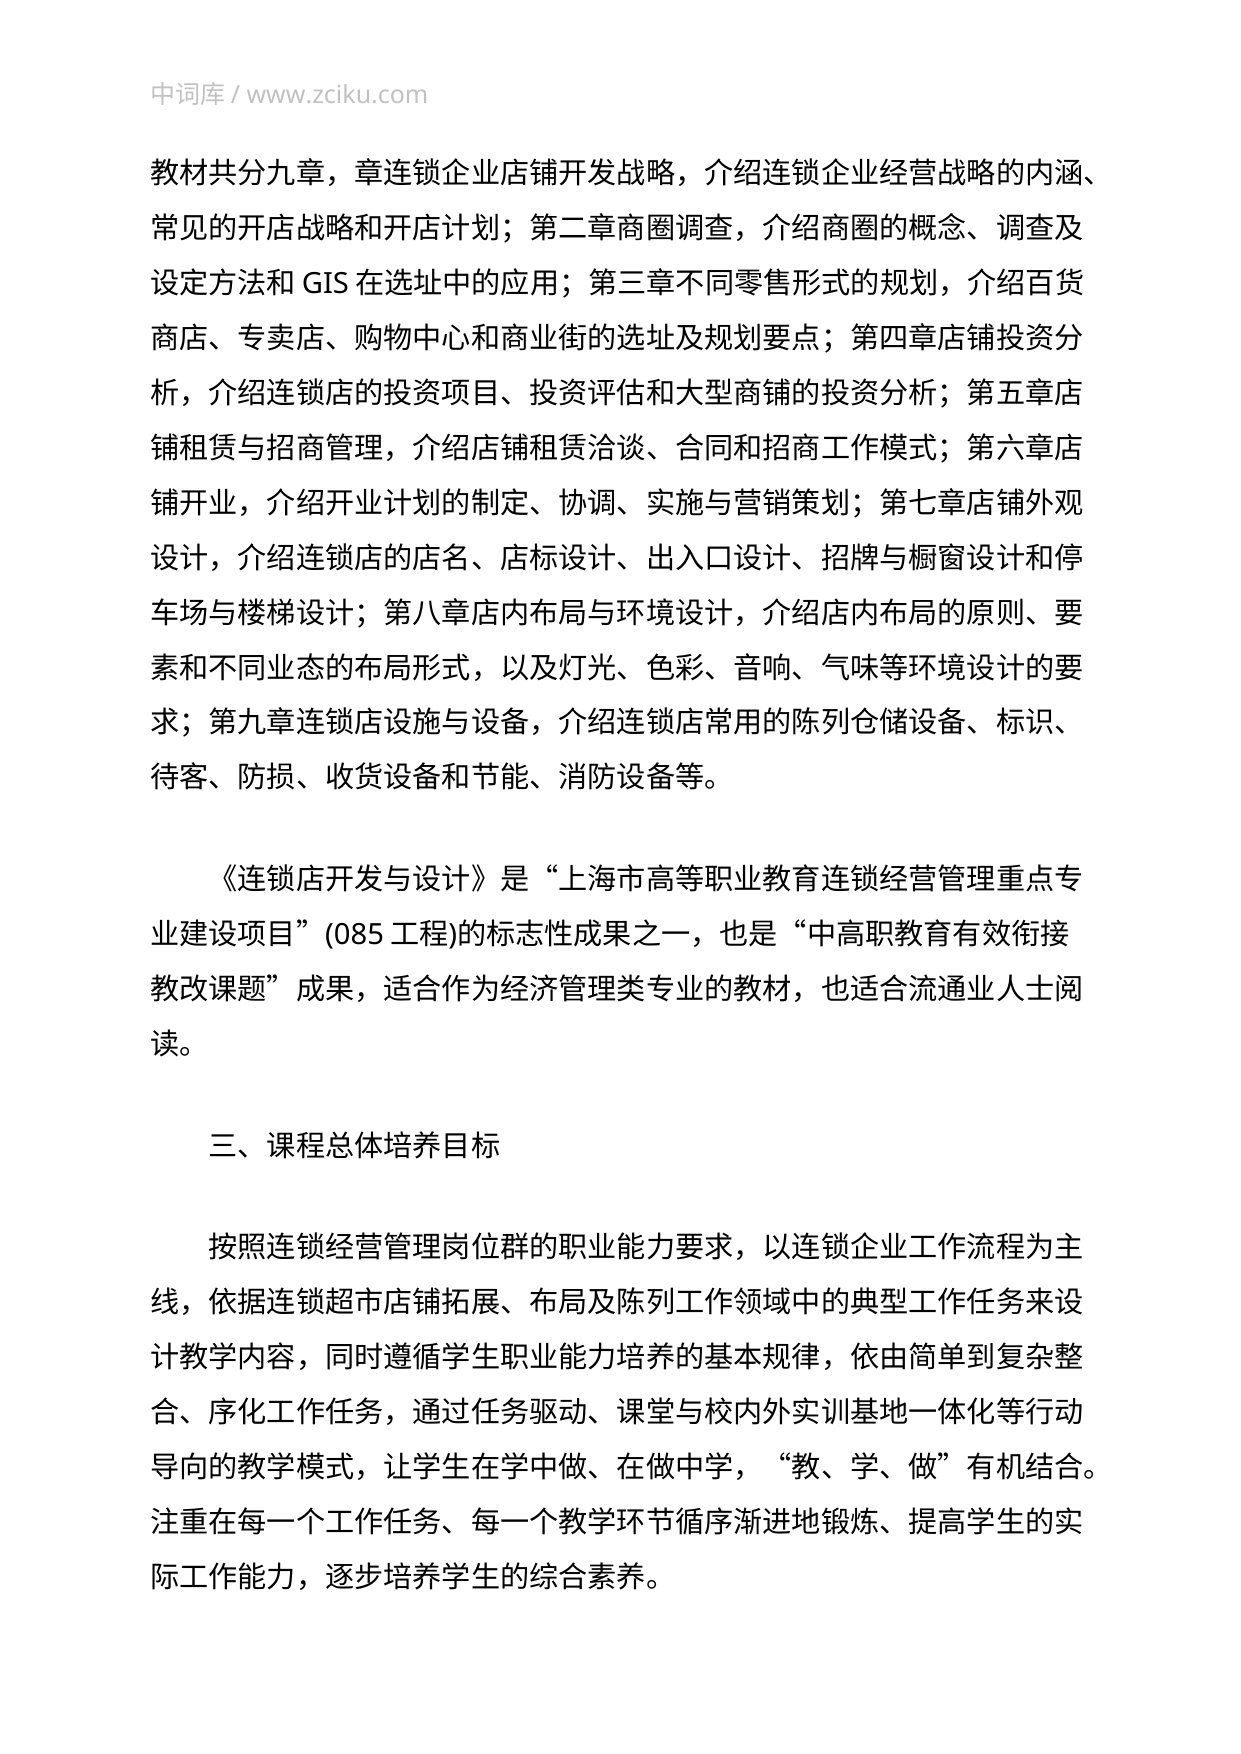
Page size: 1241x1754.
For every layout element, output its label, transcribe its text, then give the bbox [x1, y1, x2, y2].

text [150, 150, 1090, 796]
text 《连锁店开发与设计》是“上海市高等职业教育连锁经营管理重点专业建设项目”(085工程)的标志性成果之一，也是“中高职教育有效衔接教改课题”成果，适合作为经济管理类专业的教材，也适合流通业人士阅读。 [150, 856, 1090, 1063]
text 按照连锁经营管理岗位群的职业能力要求，以连锁企业工作流程为主线，依据连锁超市店铺拓展、布局及陈列工作领域中的典型工作任务来设计教学内容，同时遵循学生职业能力培养的基本规律，依由简单到复杂整合、序化工作任务，通过任务驱动、课堂与校内外实训基地一体化等行动导向的教学模式，让学生在学中做、在做中学，“教、学、做”有机结合。注重在每一个工作任务、每一个教学环节循序渐进地锻炼、提高学生的实际工作能力，逐步培养学生的综合素养。 [150, 1224, 1090, 1596]
text 三、课程总体培养目标 [150, 1122, 1090, 1164]
